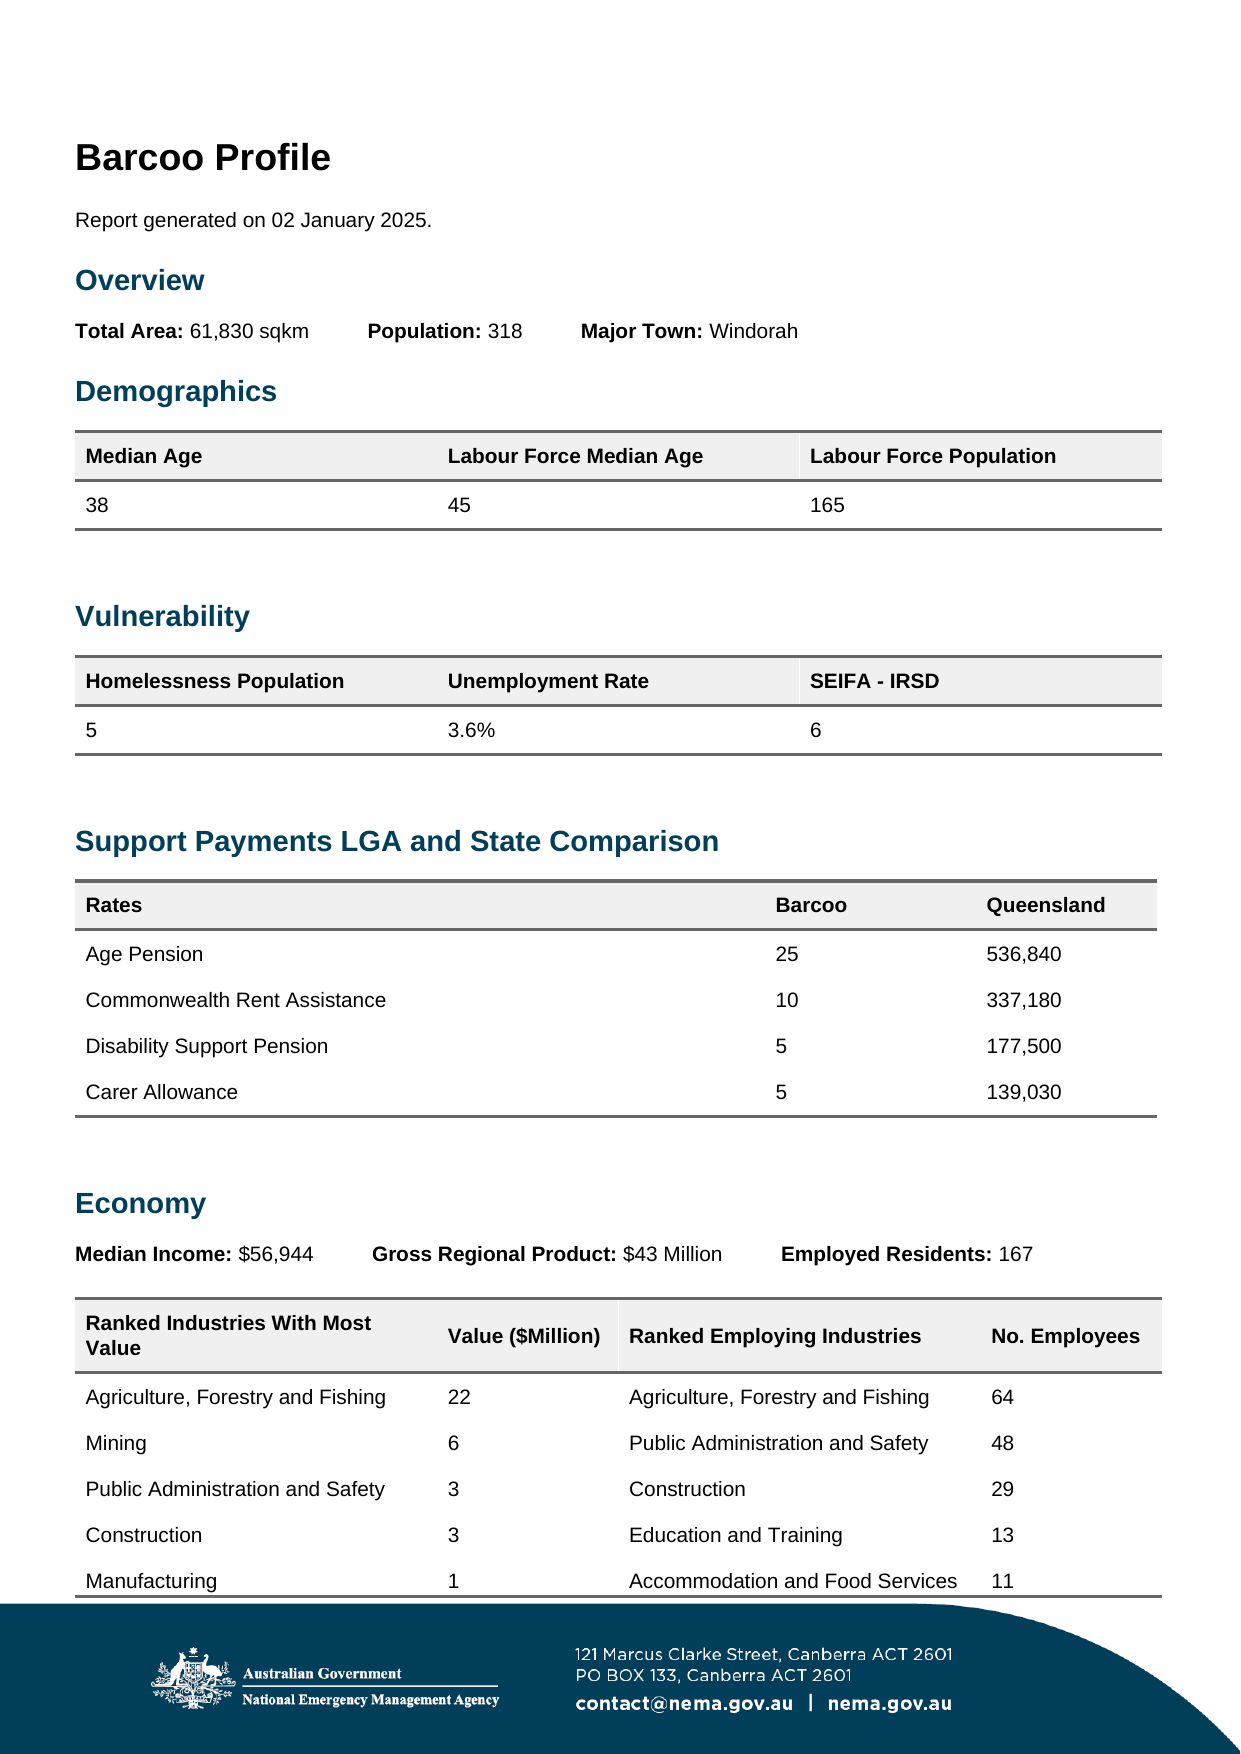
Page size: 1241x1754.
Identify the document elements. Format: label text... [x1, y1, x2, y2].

picture [469, 1698, 484, 1704]
table_cell 25 [765, 931, 976, 977]
picture [730, 1700, 739, 1711]
table_cell 29 [981, 1466, 1162, 1512]
table_cell Age Pension [75, 931, 765, 977]
table_cell 6 [800, 707, 1162, 753]
picture [853, 1700, 867, 1709]
picture [902, 1700, 911, 1709]
subtitle Economy [75, 1186, 1165, 1219]
picture [408, 1698, 413, 1707]
table_cell 22 [437, 1374, 618, 1420]
picture [601, 1700, 609, 1709]
table_cell 45 [437, 482, 799, 528]
table_header Homelessness Population [75, 658, 437, 704]
table_cell Accommodation and Food Services [619, 1558, 981, 1595]
picture [622, 1700, 629, 1709]
table_header SEIFA - IRSD [800, 658, 1162, 704]
picture [932, 1700, 938, 1709]
table_cell Education and Training [619, 1512, 981, 1557]
picture [632, 1700, 639, 1709]
picture [152, 1654, 207, 1708]
picture [643, 1697, 648, 1709]
picture [773, 1700, 779, 1709]
table_cell 5 [75, 707, 437, 753]
table_header Unemployment Rate [437, 658, 799, 704]
table_cell Mining [75, 1420, 437, 1466]
table_header Rates [75, 883, 765, 928]
table_cell 337,180 [976, 977, 1157, 1023]
picture [415, 1698, 423, 1704]
table_header Queensland [976, 883, 1157, 928]
table_cell 11 [981, 1558, 1162, 1595]
picture [588, 1700, 597, 1709]
picture [713, 1700, 720, 1709]
picture [671, 1700, 678, 1709]
picture [830, 1700, 837, 1709]
table_header Labour Force Median Age [437, 433, 799, 479]
picture [695, 1700, 709, 1709]
table_cell 3 [437, 1466, 618, 1512]
table_cell Agriculture, Forestry and Fishing [75, 1374, 437, 1420]
table_cell 38 [75, 482, 437, 528]
table_cell 177,500 [976, 1023, 1157, 1069]
picture [743, 1700, 752, 1709]
table_cell Agriculture, Forestry and Fishing [619, 1374, 981, 1420]
picture [914, 1700, 922, 1709]
table_header Labour Force Population [800, 433, 1162, 479]
picture [577, 1700, 584, 1709]
picture [872, 1700, 879, 1709]
table_cell 64 [981, 1374, 1162, 1420]
table_header Value ($Million) [437, 1300, 618, 1371]
table_header Barcoo [765, 883, 976, 928]
picture [755, 1700, 762, 1709]
table_cell Construction [619, 1466, 981, 1512]
picture [223, 1678, 235, 1683]
subtitle Demographics [75, 374, 1165, 408]
subtitle Vulnerability [75, 599, 1165, 633]
subtitle Overview [75, 263, 1165, 297]
table_header Ranked Employing Industries [619, 1300, 981, 1371]
table_cell 13 [981, 1512, 1162, 1557]
picture [192, 1659, 222, 1693]
picture [247, 1669, 252, 1678]
picture [262, 1695, 267, 1704]
table_cell Carer Allowance [75, 1069, 765, 1115]
picture [889, 1700, 897, 1712]
picture [430, 1698, 437, 1704]
table_cell 1 [437, 1558, 618, 1595]
table_header Median Age [75, 433, 437, 479]
table_cell Disability Support Pension [75, 1023, 765, 1069]
table_cell Manufacturing [75, 1558, 437, 1595]
table_header No. Employees [981, 1300, 1162, 1371]
table_cell 10 [765, 977, 976, 1023]
table_cell Public Administration and Safety [619, 1420, 981, 1466]
picture [198, 1682, 207, 1693]
table_cell Public Administration and Safety [75, 1466, 437, 1512]
table_cell 3 [437, 1512, 618, 1557]
table_cell 5 [765, 1069, 976, 1115]
table_cell 6 [437, 1420, 618, 1466]
subtitle Support Payments LGA and State Comparison [75, 824, 1165, 857]
picture [612, 1697, 617, 1709]
picture [784, 1700, 791, 1709]
picture [348, 1698, 356, 1704]
picture [161, 1690, 171, 1696]
table_cell 48 [981, 1420, 1162, 1466]
table_cell 536,840 [976, 931, 1157, 977]
table_cell Commonwealth Rent Assistance [75, 977, 765, 1023]
subtitle Barcoo Profile [75, 135, 1165, 178]
picture [0, 0, 1241, 1750]
table_cell 165 [800, 482, 1162, 528]
picture [841, 1700, 849, 1708]
table_cell 139,030 [976, 1069, 1157, 1115]
table_cell 5 [765, 1023, 976, 1069]
picture [682, 1700, 690, 1708]
table_cell Construction [75, 1512, 437, 1557]
table_header Ranked Industries With Most Value [75, 1300, 437, 1371]
table_cell 3.6% [437, 707, 799, 753]
